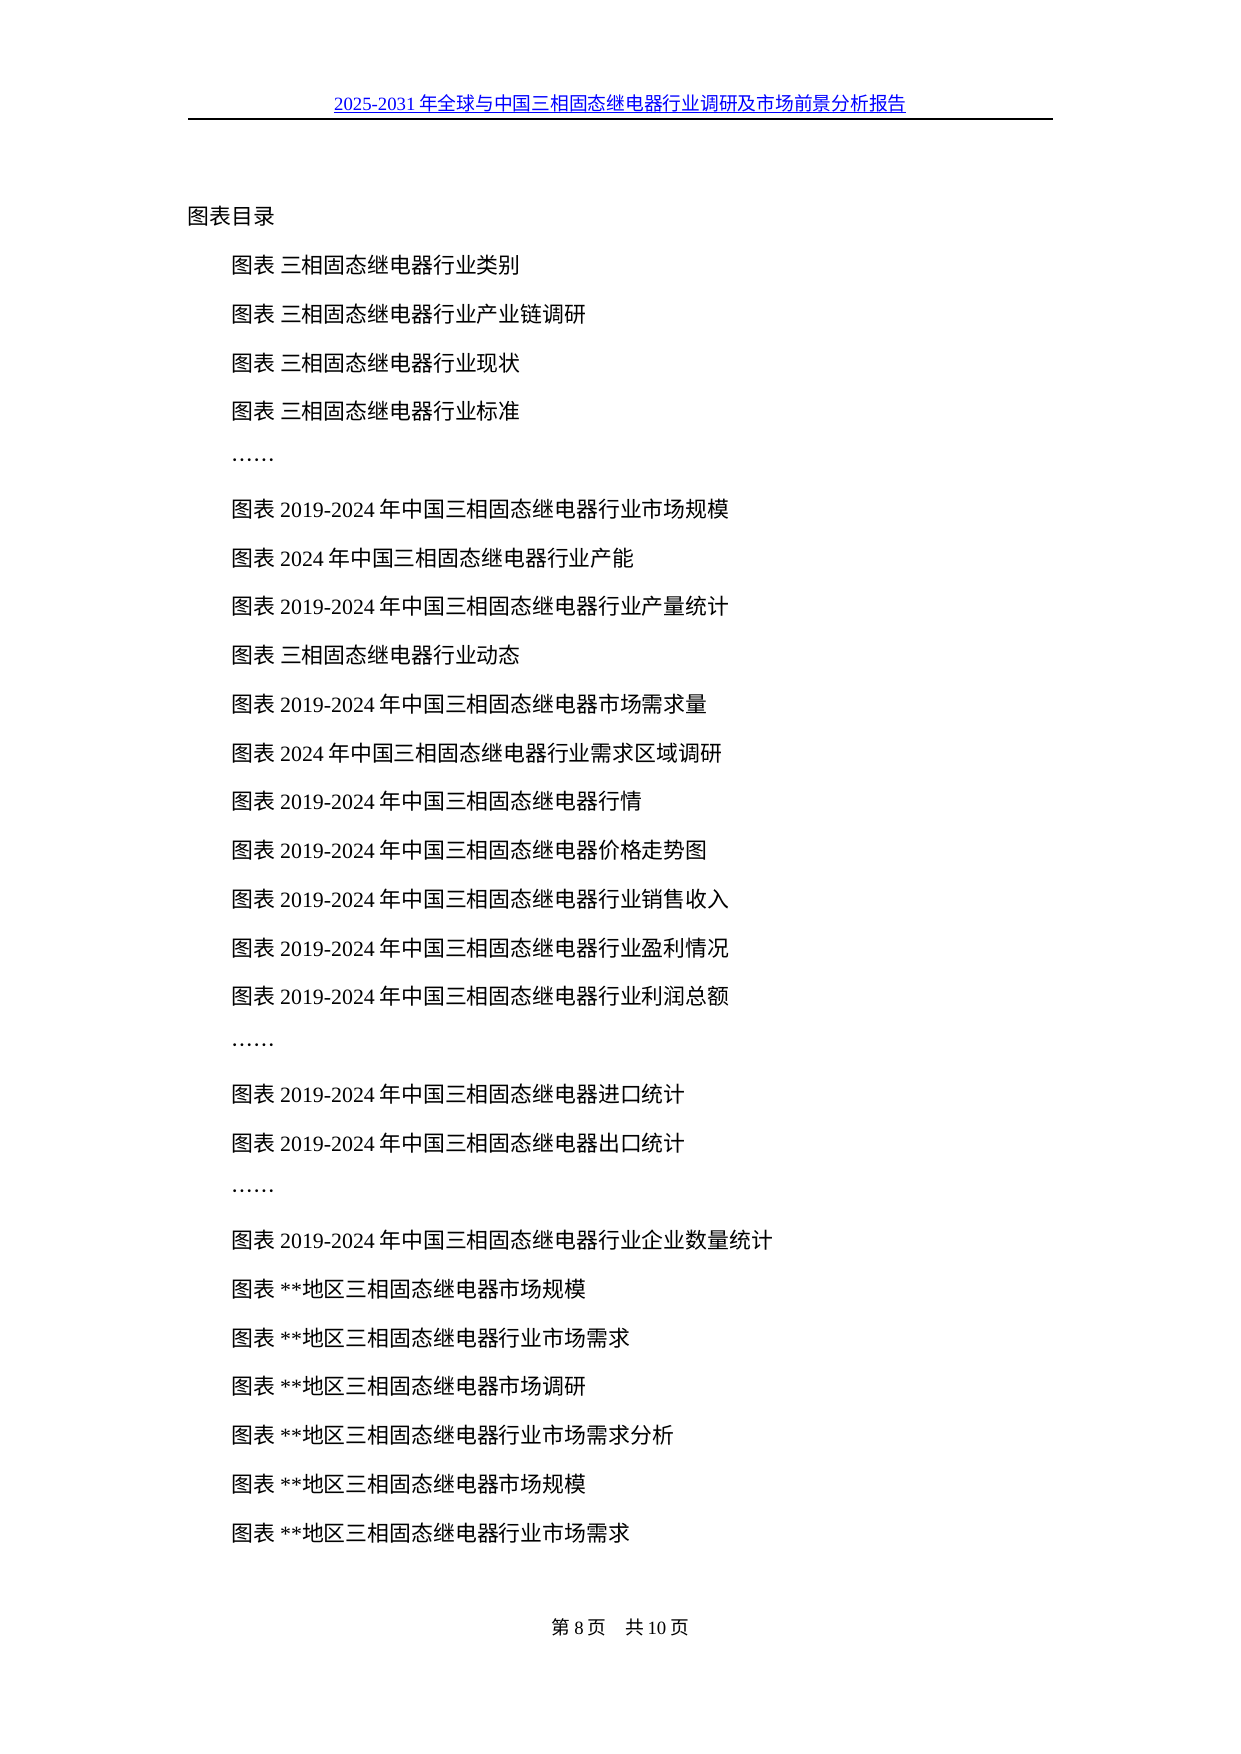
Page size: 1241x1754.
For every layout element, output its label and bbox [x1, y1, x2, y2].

text [187, 150, 1053, 1548]
